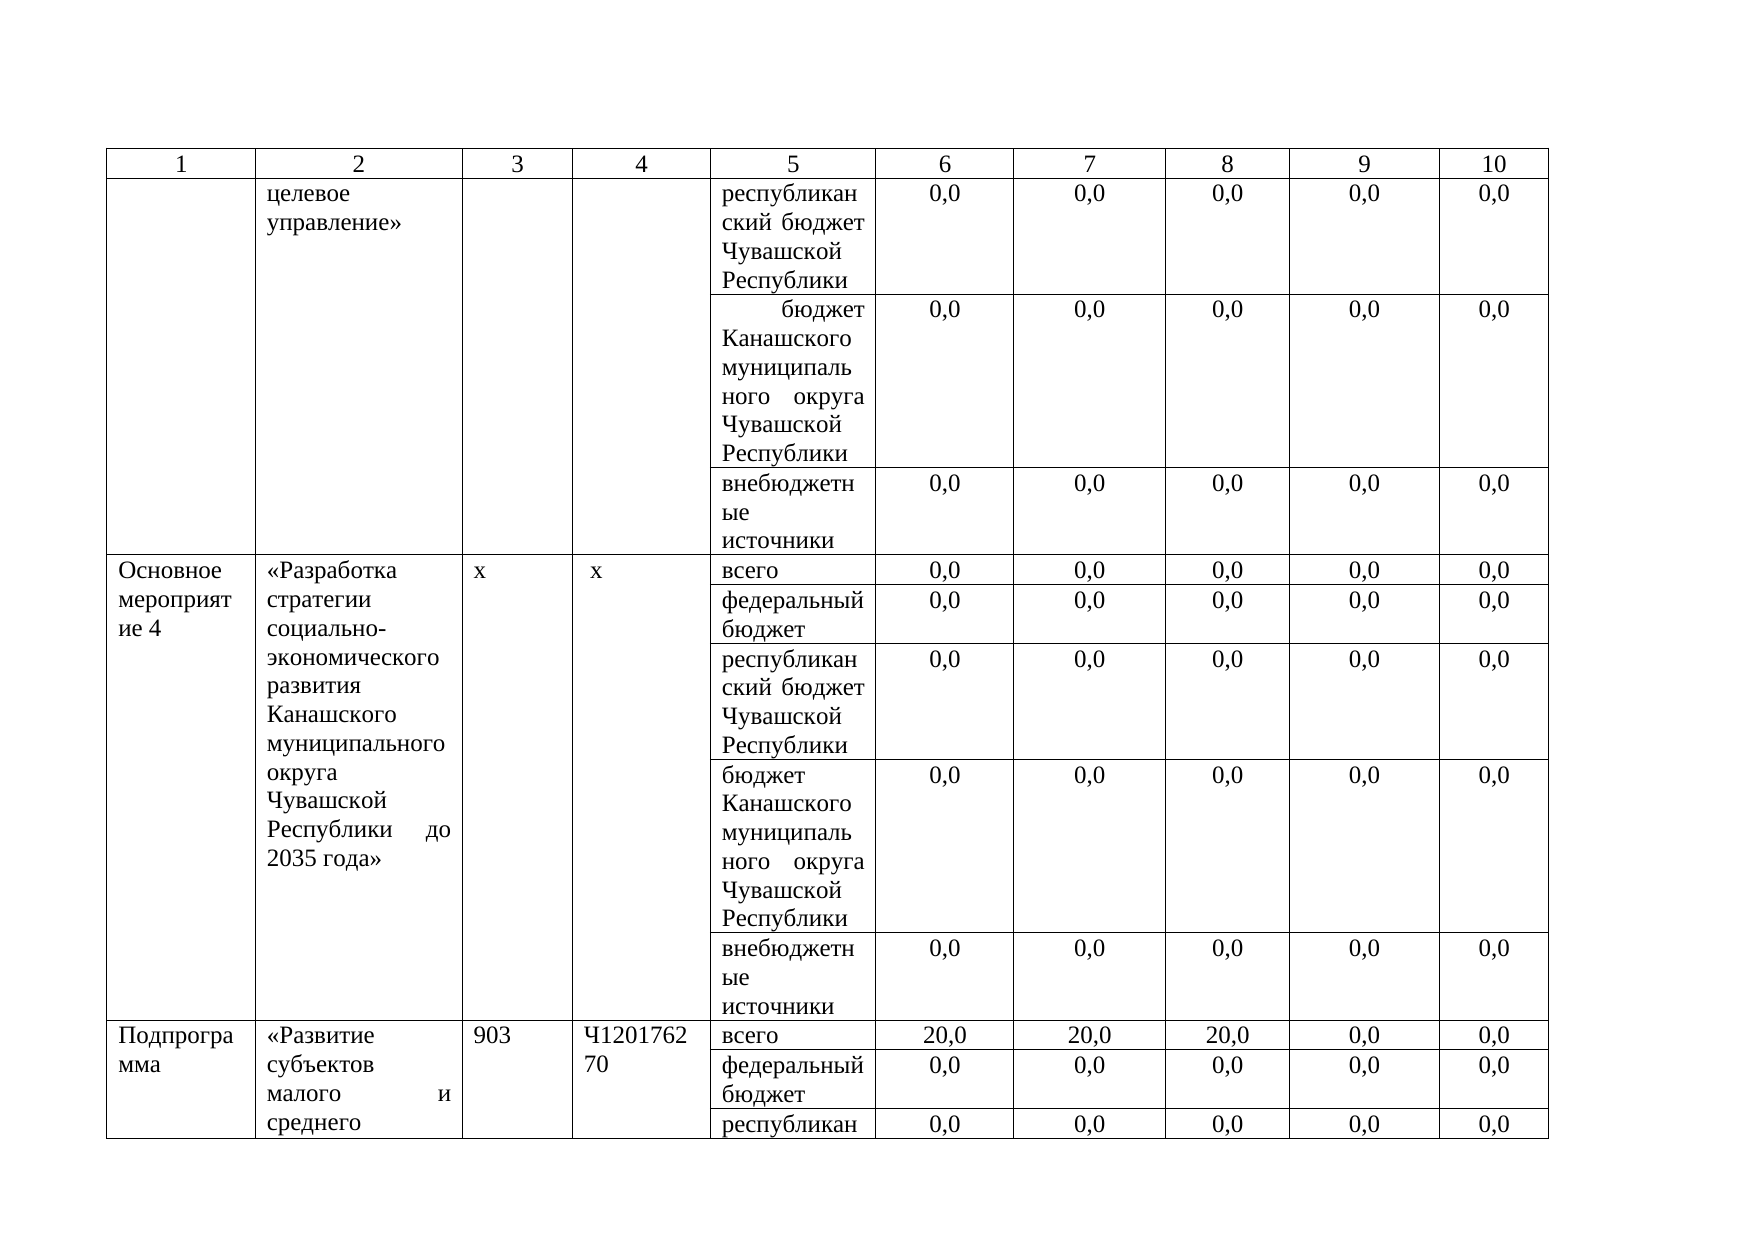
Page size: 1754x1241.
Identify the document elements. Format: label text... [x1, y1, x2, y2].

table_cell 0,0 [1440, 760, 1548, 932]
table_cell 0,0 [1014, 933, 1165, 1019]
table_cell 0,0 [1440, 1050, 1548, 1108]
table_header 7 [1014, 149, 1165, 177]
table_cell 0,0 [1290, 295, 1439, 467]
table_cell 0,0 [876, 179, 1013, 293]
table_header 8 [1166, 149, 1289, 177]
table_cell всего [711, 1021, 875, 1049]
table_cell 0,0 [1290, 760, 1439, 932]
table_cell х [463, 555, 572, 1019]
table_cell 0,0 [1290, 1109, 1439, 1138]
table_cell 0,0 [1440, 585, 1548, 643]
table_cell 0,0 [1290, 179, 1439, 293]
table_cell 0,0 [1440, 1109, 1548, 1138]
table_header 1 [107, 149, 255, 177]
table_cell республиканский бюджет Чувашской Республики [711, 644, 875, 759]
table_cell 0,0 [876, 555, 1013, 584]
table_cell 0,0 [1440, 468, 1548, 554]
table_cell 0,0 [1014, 468, 1165, 554]
table_cell 0,0 [876, 644, 1013, 759]
table_header 4 [573, 149, 710, 177]
table_cell 0,0 [1166, 585, 1289, 643]
table_cell 903 [463, 1021, 572, 1138]
table_header 9 [1290, 149, 1439, 177]
table_cell 0,0 [1166, 468, 1289, 554]
table_cell Подпрограмма [107, 1021, 255, 1138]
table_cell бюджет Канашского муниципального округа Чувашской Республики [711, 760, 875, 932]
table_cell 0,0 [1290, 933, 1439, 1019]
table_cell 0,0 [876, 1050, 1013, 1108]
table_cell 0,0 [1166, 179, 1289, 293]
table_header 5 [711, 149, 875, 177]
table_cell внебюджетные источники [711, 933, 875, 1019]
table_cell 0,0 [1166, 644, 1289, 759]
table_cell 20,0 [1014, 1021, 1165, 1049]
table_cell республиканский бюджет Чувашской Республики [711, 179, 875, 293]
table_cell 0,0 [1440, 555, 1548, 584]
table_header 6 [876, 149, 1013, 177]
table_cell 0,0 [1440, 644, 1548, 759]
table_cell 0,0 [1166, 295, 1289, 467]
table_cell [711, 1109, 875, 1138]
table_cell 20,0 [1166, 1021, 1289, 1049]
table_cell 0,0 [1166, 933, 1289, 1019]
table_cell бюджет Канашского муниципального округа Чувашской Республики [711, 295, 875, 467]
table_cell «Разработка стратегии социально-экономического развития Канашского муниципального округа Чувашской Республики до 2035 года» [256, 555, 462, 1019]
table_cell 0,0 [1290, 1021, 1439, 1049]
table_cell 0,0 [1440, 933, 1548, 1019]
table_cell 0,0 [1290, 468, 1439, 554]
table_cell федеральный бюджет [711, 1050, 875, 1108]
table_cell 0,0 [1014, 179, 1165, 293]
table_cell «Развитие субъектов малого и среднего предпринимательства в Чувашской Республике» [256, 1021, 462, 1138]
table_cell 0,0 [1014, 760, 1165, 932]
table_cell 0,0 [1440, 1021, 1548, 1049]
table_cell внебюджетные источники [711, 468, 875, 554]
table_cell федеральный бюджет [711, 585, 875, 643]
table_cell 0,0 [1290, 555, 1439, 584]
table_cell 0,0 [876, 933, 1013, 1019]
table_cell х [573, 555, 710, 1019]
table_cell 0,0 [876, 468, 1013, 554]
table_cell 0,0 [1166, 555, 1289, 584]
table_cell 0,0 [1014, 1050, 1165, 1108]
table_cell 0,0 [876, 585, 1013, 643]
table_cell 0,0 [1290, 644, 1439, 759]
table_cell 0,0 [1166, 1050, 1289, 1108]
table_header 2 [256, 149, 462, 177]
table_cell всего [711, 555, 875, 584]
table_cell 0,0 [876, 1109, 1013, 1138]
table_cell 0,0 [1166, 1109, 1289, 1138]
table_cell 0,0 [1290, 1050, 1439, 1108]
table_cell 0,0 [1166, 760, 1289, 932]
table_cell 0,0 [1440, 179, 1548, 293]
table_cell Основное мероприятие 4 [107, 555, 255, 1019]
table_cell 0,0 [1014, 1109, 1165, 1138]
table_cell 20,0 [876, 1021, 1013, 1049]
table_cell 0,0 [1014, 295, 1165, 467]
table_cell Ч120176270 [573, 1021, 710, 1138]
table_cell 0,0 [1290, 585, 1439, 643]
table_cell 0,0 [1014, 555, 1165, 584]
table_cell 0,0 [876, 760, 1013, 932]
table_cell 0,0 [1014, 585, 1165, 643]
table_header 10 [1440, 149, 1548, 177]
table_header 3 [463, 149, 572, 177]
table_cell 0,0 [1014, 644, 1165, 759]
table_cell 0,0 [1440, 295, 1548, 467]
table_cell 0,0 [876, 295, 1013, 467]
